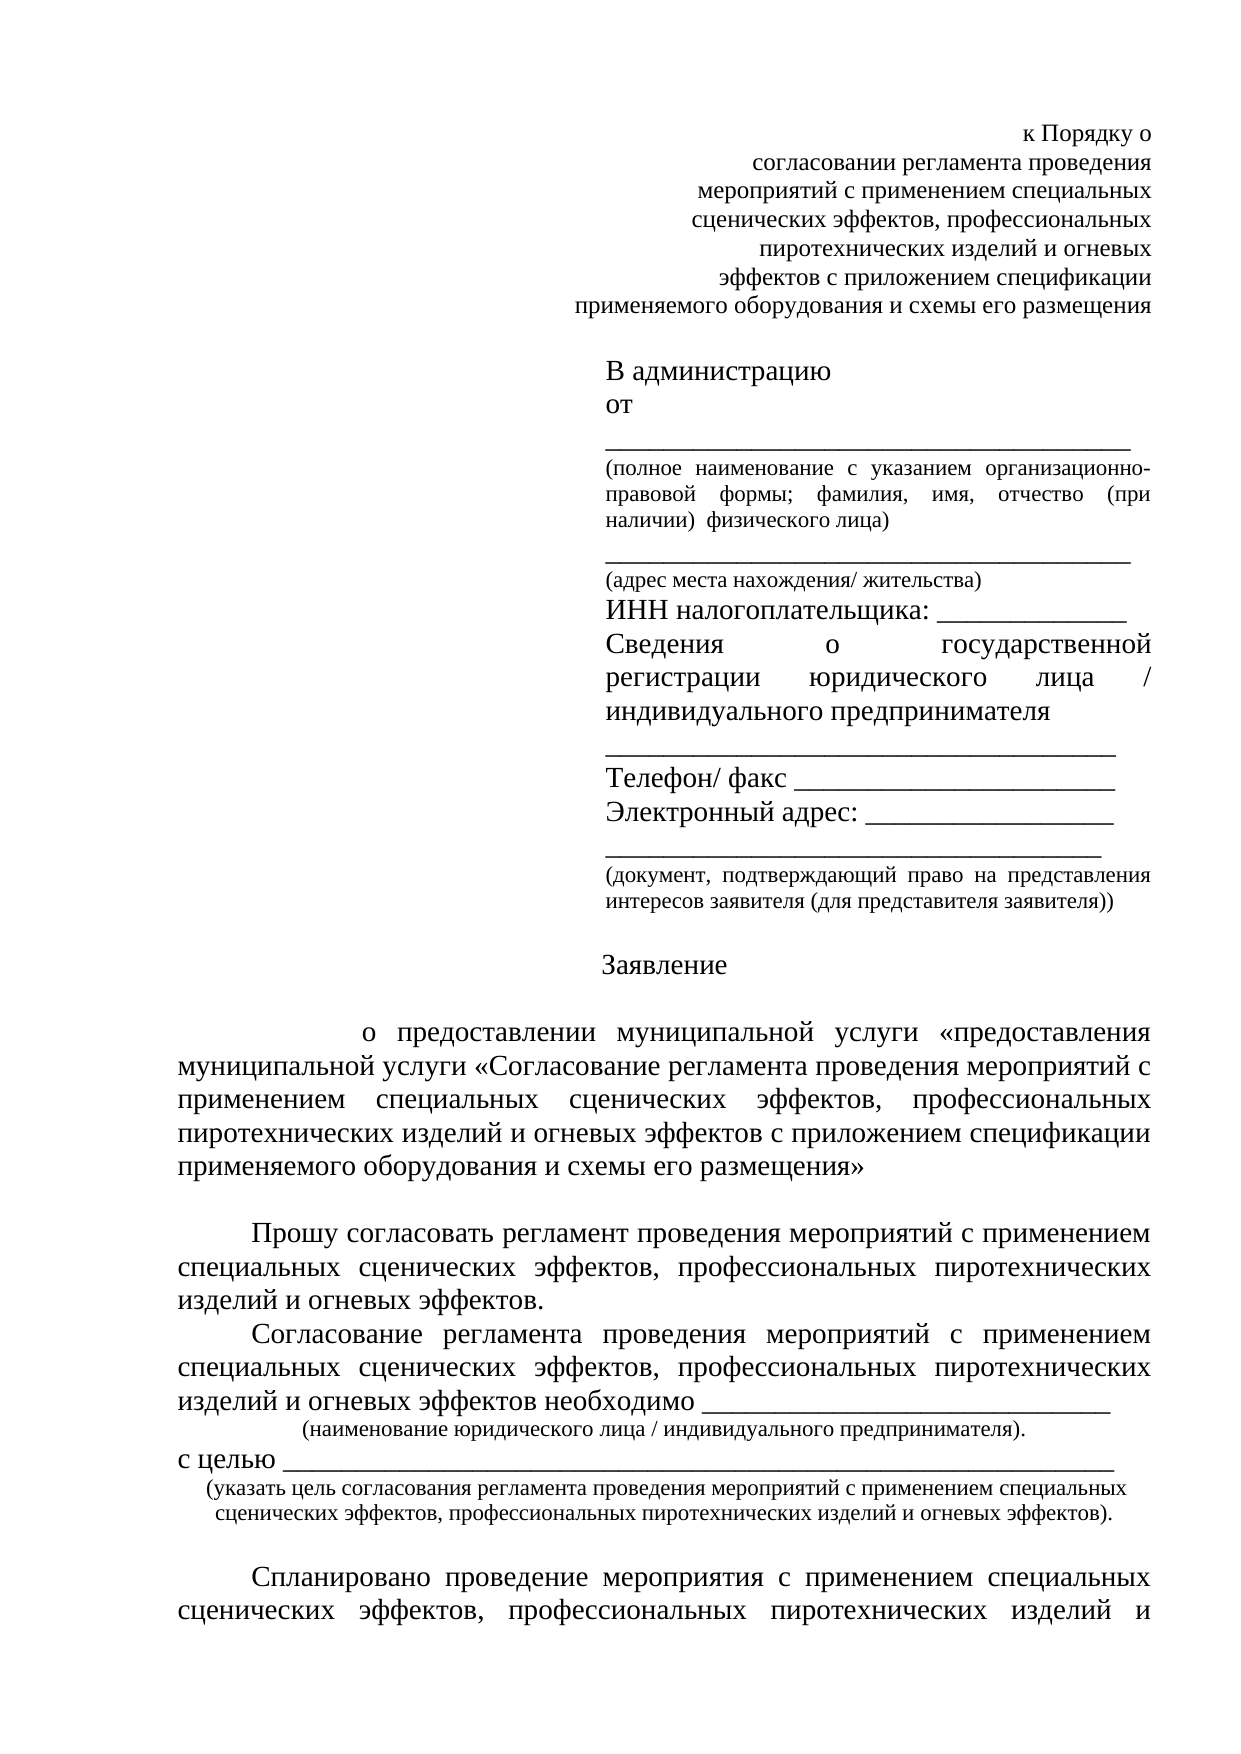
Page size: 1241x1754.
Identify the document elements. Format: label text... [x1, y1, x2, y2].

text о предоставлении муниципальной услуги «предоставления муниципальной услуги «Согласование регламента проведения мероприятий с применением специальных сценических эффектов, профессиональных пиротехнических изделий и огневых эффектов с приложением спецификации применяемого оборудования и схемы его размещения» [177, 1014, 1152, 1182]
text ИНН налогоплательщика: _____________ [605, 592, 1152, 626]
text Электронный адрес: _________________ [605, 794, 1152, 827]
text (наименование юридического лица / индивидуального предпринимателя). [177, 1417, 1152, 1442]
text Согласование регламента проведения мероприятий с применением специальных сценических эффектов, профессиональных пиротехнических изделий и огневых эффектов необходимо ____________________________ [177, 1316, 1152, 1417]
text В администрацию [605, 353, 1152, 386]
text (адрес места нахождения/ жительства) [605, 566, 1152, 592]
text Заявление [177, 947, 1152, 981]
text (указать цель согласования регламента проведения мероприятий с применением специальных сценических эффектов, профессиональных пиротехнических изделий и огневых эффектов). [177, 1475, 1152, 1525]
text применяемого оборудования и схемы его размещения [177, 291, 1152, 319]
text (полное наименование с указанием организационно-правовой формы; фамилия, имя, отчество (при наличии) физического лица) [605, 453, 1152, 533]
text Телефон/ факс ______________________ [605, 760, 1152, 794]
text к Порядку о [177, 118, 1152, 147]
text Сведения о государственной регистрации юридического лица / индивидуального предпринимателя [605, 626, 1152, 727]
text ____________________________________ [605, 533, 1152, 566]
text Прошу согласовать регламент проведения мероприятий с применением специальных сценических эффектов, профессиональных пиротехнических изделий и огневых эффектов. [177, 1215, 1152, 1316]
text согласовании регламента проведения [177, 147, 1152, 176]
text с целью _________________________________________________________ [177, 1442, 1152, 1475]
text ___________________________________ [605, 727, 1152, 760]
text мероприятий с применением специальных [177, 176, 1152, 204]
text эффектов с приложением спецификации [177, 262, 1152, 291]
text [177, 1559, 1152, 1626]
text __________________________________ [605, 827, 1152, 861]
text от [605, 386, 1152, 420]
text пиротехнических изделий и огневых [177, 233, 1152, 262]
text ____________________________________ [605, 420, 1152, 453]
text (документ, подтверждающий право на представления интересов заявителя (для представителя заявителя)) [605, 861, 1152, 913]
text сценических эффектов, профессиональных [177, 204, 1152, 233]
